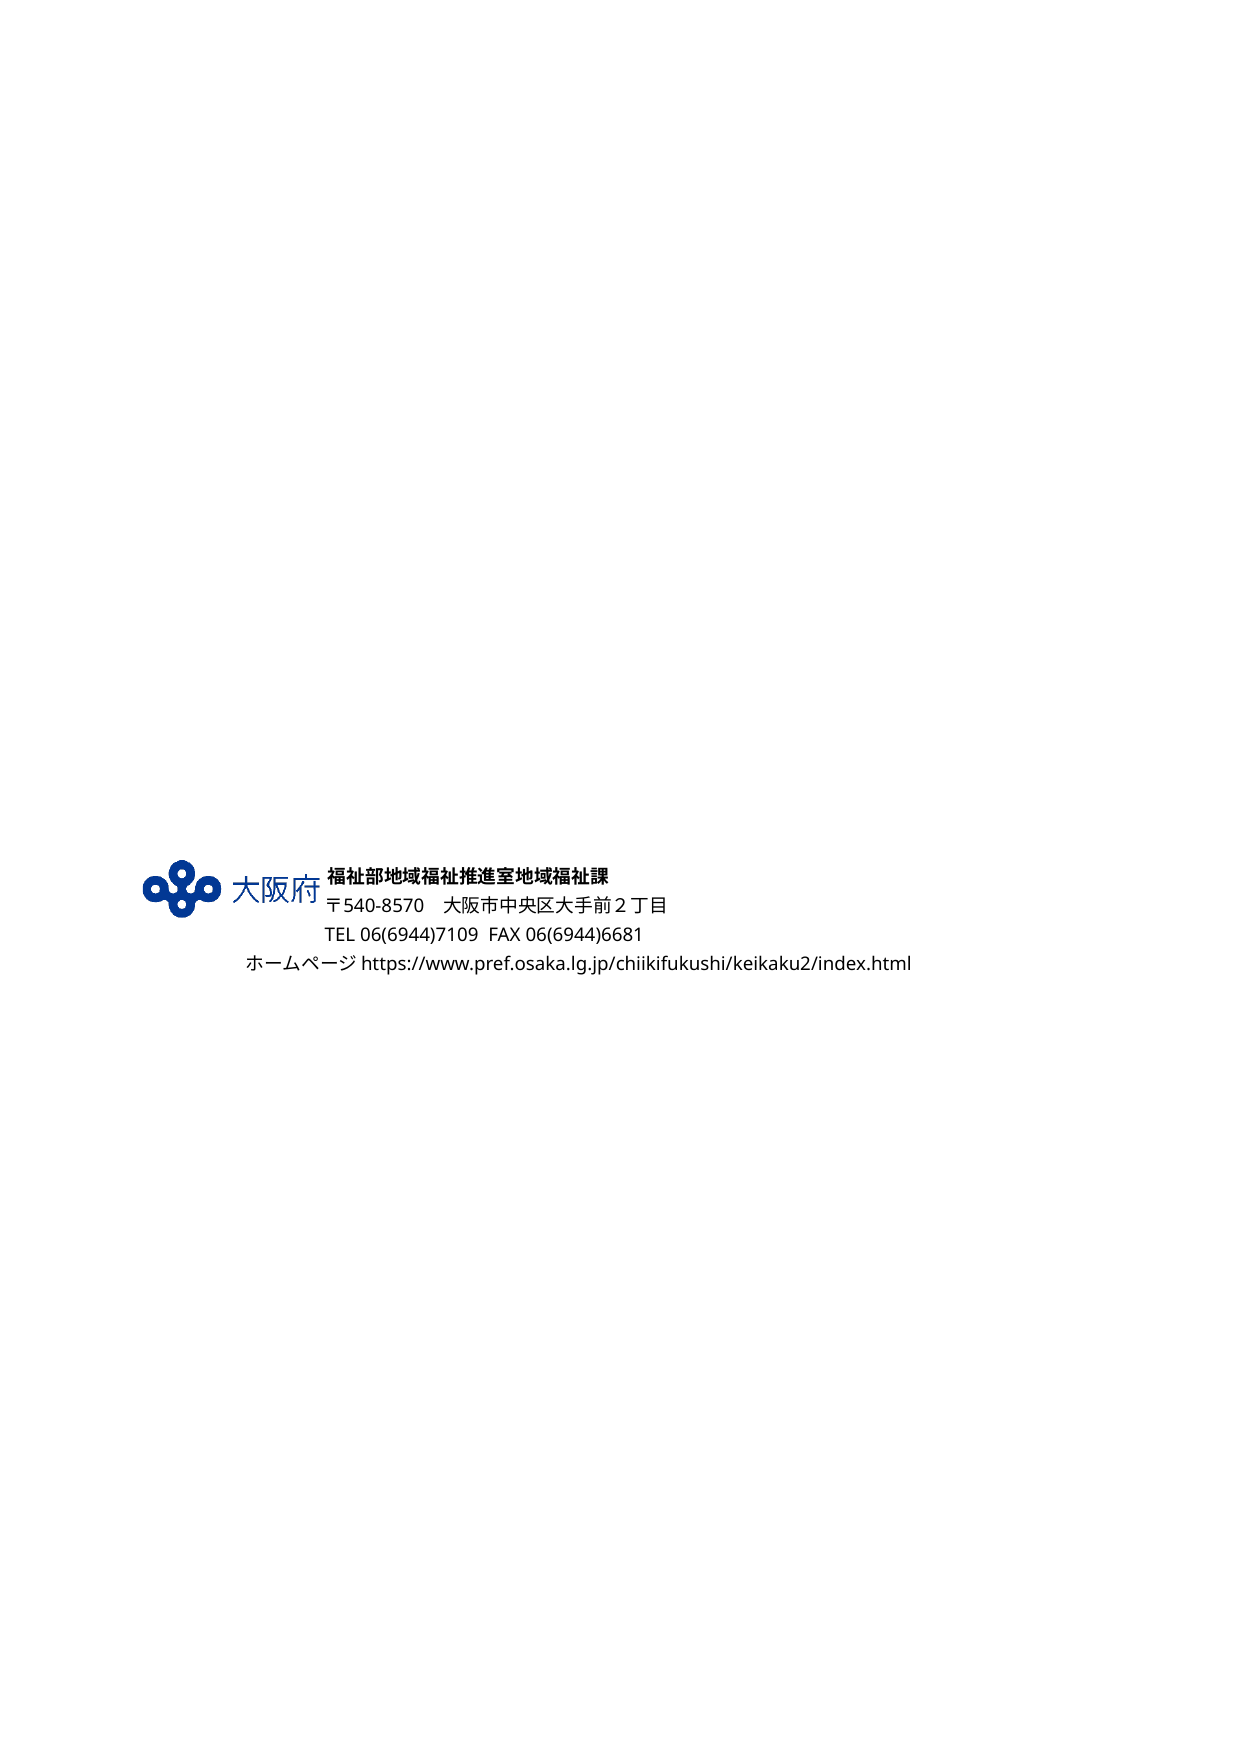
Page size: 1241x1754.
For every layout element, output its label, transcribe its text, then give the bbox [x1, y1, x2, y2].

picture [142, 860, 326, 922]
text 福祉部地域福祉推進室地域福祉課 [326, 860, 1103, 889]
text 〒540-8570 大阪市中央区大手前２丁目 [326, 889, 1103, 918]
text ホームページhttps://www.pref.osaka.lg.jp/chiikifukushi/keikaku2/index.html [143, 947, 1103, 976]
text TEL 06(6944)7109 FAX 06(6944)6681 [143, 918, 1103, 947]
